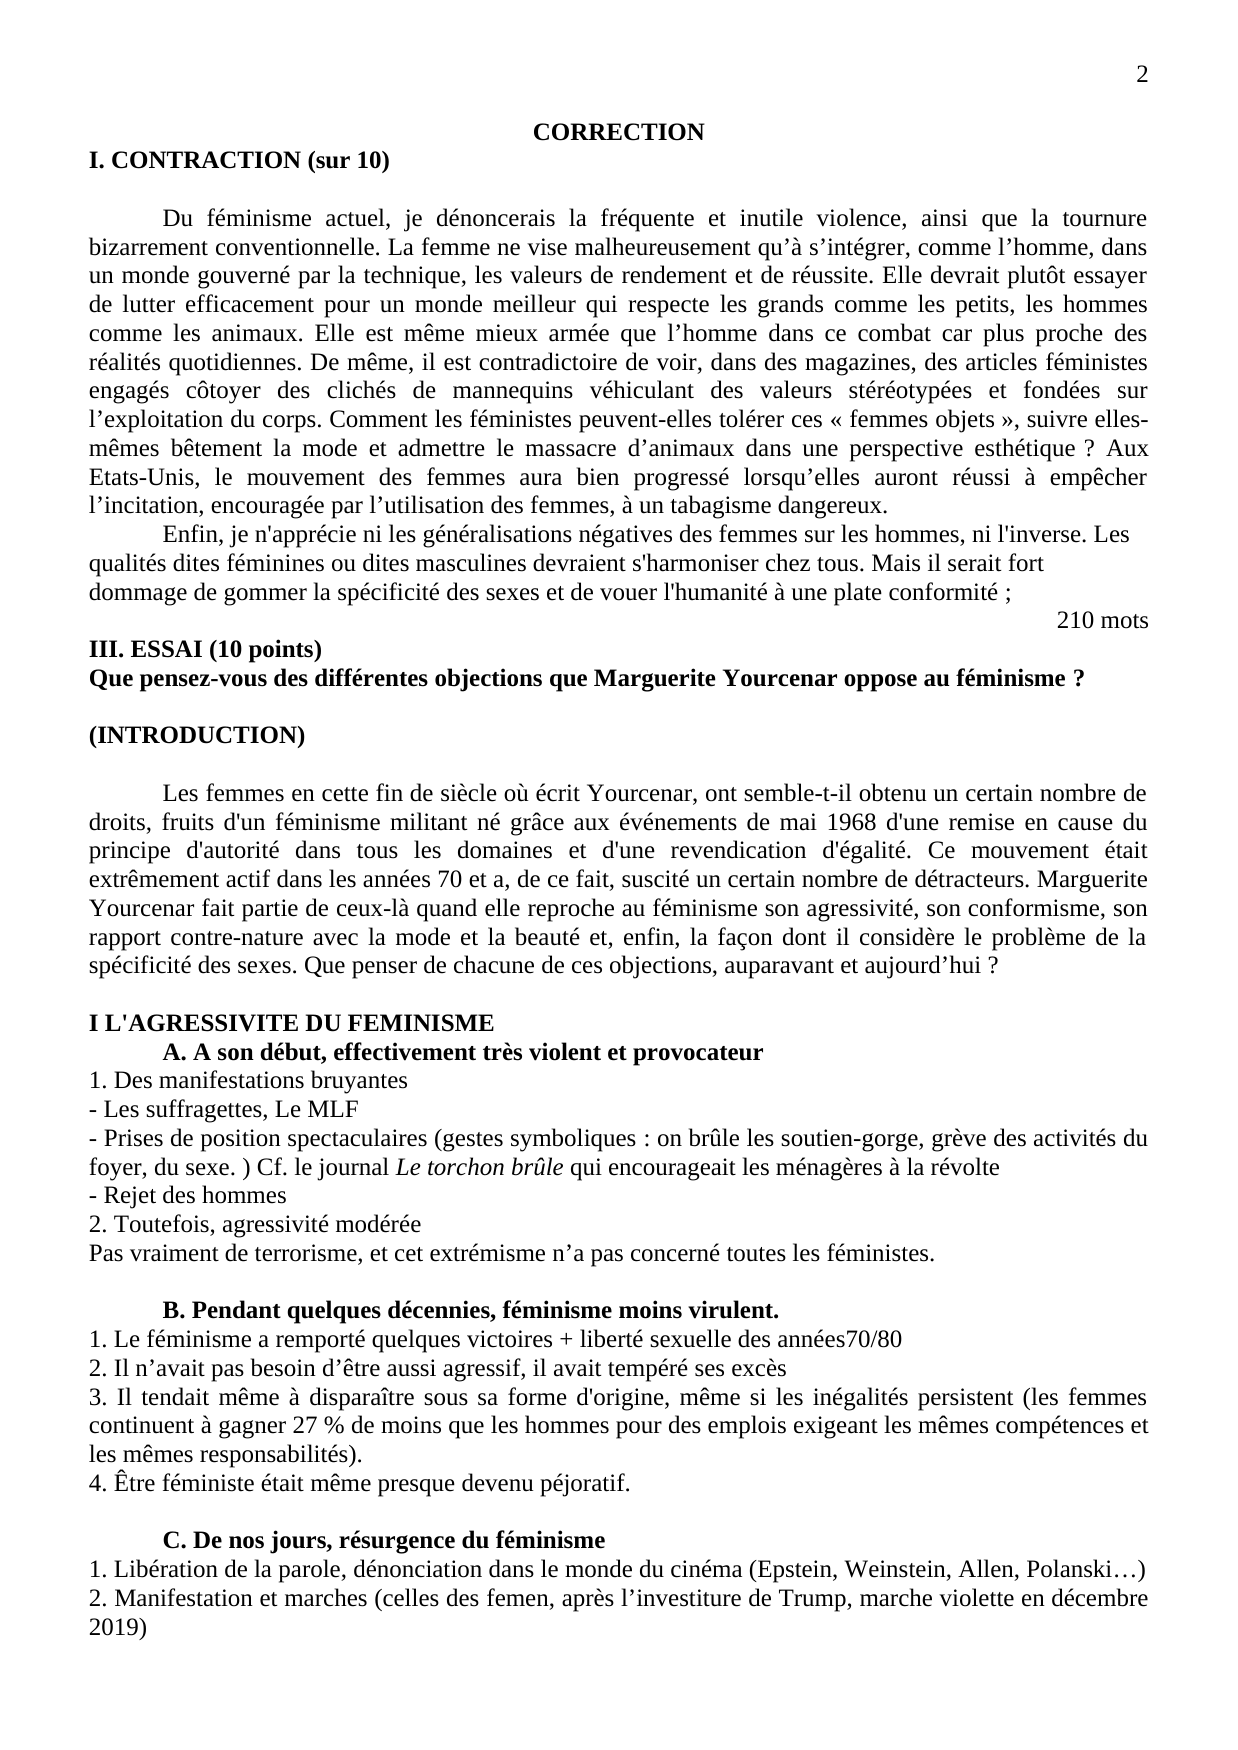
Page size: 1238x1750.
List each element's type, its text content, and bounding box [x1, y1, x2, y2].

text - Prises de position spectaculaires (gestes symboliques : on brûle les soutien-gorge, grève des activités du foyer, du sexe. ) Cf. le journal Le torchon brûle qui encourageait les ménagères à la révolte [89, 1123, 1149, 1180]
text CORRECTION [89, 117, 1149, 145]
text (INTRODUCTION) [89, 720, 1149, 749]
text III. ESSAI (10 points) [89, 634, 1149, 663]
text - Rejet des hommes [89, 1180, 1149, 1209]
text Pas vraiment de terrorisme, et cet extrémisme n’a pas concerné toutes les féministes. [89, 1238, 1149, 1267]
text 2. Manifestation et marches (celles des femen, après l’investiture de Trump, marche violette en décembre 2019) [89, 1583, 1149, 1640]
text 1. Libération de la parole, dénonciation dans le monde du cinéma (Epstein, Weinstein, Allen, Polanski…) [89, 1554, 1149, 1583]
text 1. Des manifestations bruyantes [89, 1065, 1149, 1094]
text B. Pendant quelques décennies, féminisme moins virulent. [89, 1295, 1149, 1324]
text 1. Le féminisme a remporté quelques victoires + liberté sexuelle des années70/80 [89, 1324, 1149, 1353]
text - Les suffragettes, Le MLF [89, 1094, 1149, 1123]
text I L'AGRESSIVITE DU FEMINISME [89, 1008, 1149, 1037]
text Que pensez-vous des différentes objections que Marguerite Yourcenar oppose au féminisme ? [89, 663, 1149, 692]
text 2. Toutefois, agressivité modérée [89, 1209, 1149, 1238]
text 2. Il n’avait pas besoin d’être aussi agressif, il avait tempéré ses excès [89, 1353, 1149, 1382]
text C. De nos jours, résurgence du féminisme [89, 1525, 1149, 1554]
text Du féminisme actuel, je dénoncerais la fréquente et inutile violence, ainsi que la tournure bizarrement conventionnelle. La femme ne vise malheureusement qu’à s’intégrer, comme l’homme, dans un monde gouverné par la technique, les valeurs de rendement et de réussite. Elle devrait plutôt essayer de lutter efficacement pour un monde meilleur qui respecte les grands comme les petits, les hommes comme les animaux. Elle est même mieux armée que l’homme dans ce combat car plus proche des réalités quotidiennes. De même, il est contradictoire de voir, dans des magazines, des articles féministes engagés côtoyer des clichés de mannequins véhiculant des valeurs stéréotypées et fondées sur l’exploitation du corps. Comment les féministes peuvent-elles tolérer ces « femmes objets », suivre elles-mêmes bêtement la mode et admettre le massacre d’animaux dans une perspective esthétique ? Aux Etats-Unis, le mouvement des femmes aura bien progressé lorsqu’elles auront réussi à empêcher l’incitation, encouragée par l’utilisation des femmes, à un tabagisme dangereux. [89, 203, 1149, 519]
text 210 mots [89, 605, 1149, 634]
text 4. Être féministe était même presque devenu péjoratif. [89, 1468, 1149, 1497]
text 3. Il tendait même à disparaître sous sa forme d'origine, même si les inégalités persistent (les femmes continuent à gagner 27 % de moins que les hommes pour des emplois exigeant les mêmes compétences et les mêmes responsabilités). [89, 1382, 1149, 1468]
subtitle A. A son début, effectivement très violent et provocateur [89, 1037, 1149, 1065]
text Enfin, je n'apprécie ni les généralisations négatives des femmes sur les hommes, ni l'inverse. Les qualités dites féminines ou dites masculines devraient s'harmoniser chez tous. Mais il serait fort dommage de gommer la spécificité des sexes et de vouer l'humanité à une plate conformité ; [89, 519, 1149, 605]
text I. CONTRACTION (sur 10) [89, 145, 1149, 174]
text Les femmes en cette fin de siècle où écrit Yourcenar, ont semble-t-il obtenu un certain nombre de droits, fruits d'un féminisme militant né grâce aux événements de mai 1968 d'une remise en cause du principe d'autorité dans tous les domaines et d'une revendication d'égalité. Ce mouvement était extrêmement actif dans les années 70 et a, de ce fait, suscité un certain nombre de détracteurs. Marguerite Yourcenar fait partie de ceux-là quand elle reproche au féminisme son agressivité, son conformisme, son rapport contre-nature avec la mode et la beauté et, enfin, la façon dont il considère le problème de la spécificité des sexes. Que penser de chacune de ces objections, auparavant et aujourd’hui ? [89, 778, 1149, 979]
